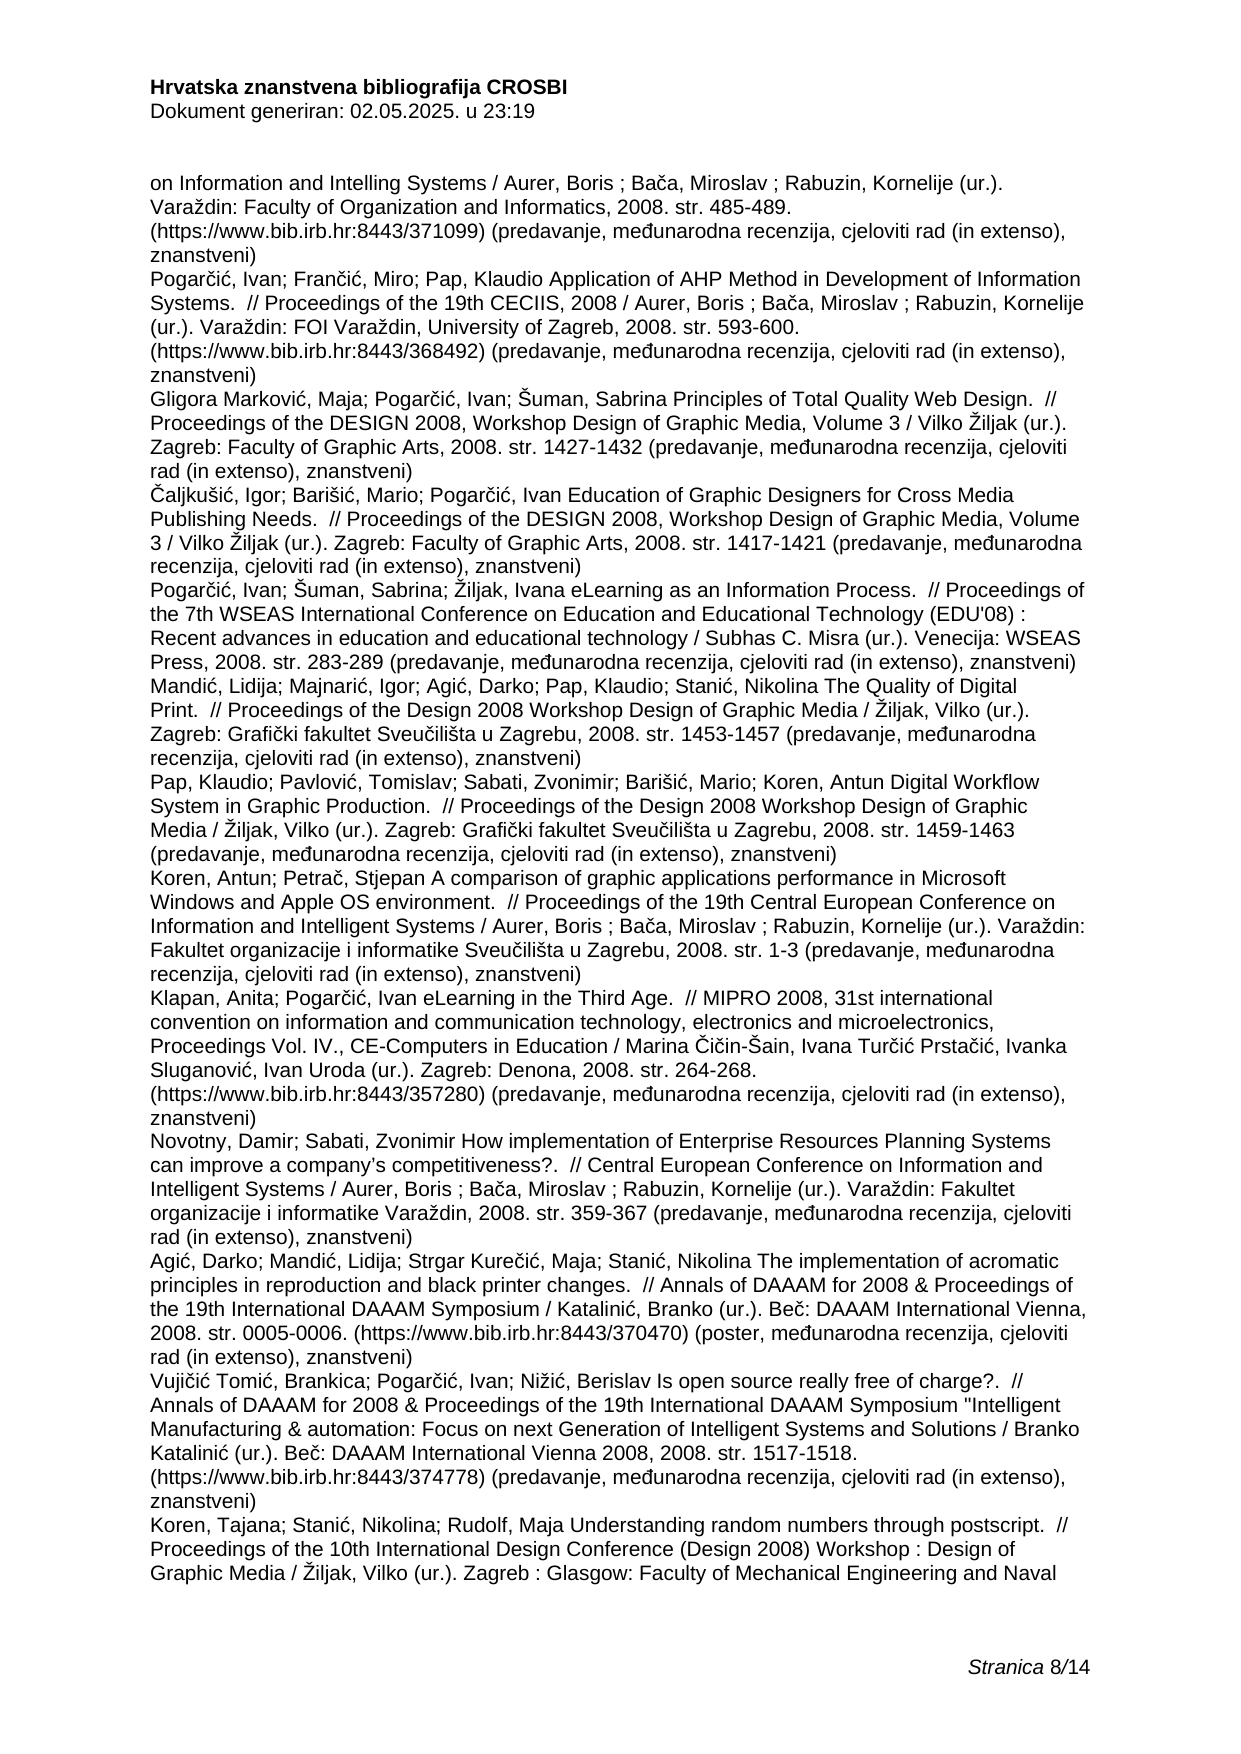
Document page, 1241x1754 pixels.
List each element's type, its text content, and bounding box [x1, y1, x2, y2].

text Gligora Marković, Maja; Pogarčić, Ivan; Šuman, Sabrina [150, 387, 1090, 482]
text Agić, Darko; Mandić, Lidija; Strgar Kurečić, Maja; Stanić, Nikolina [150, 1249, 1090, 1369]
text Pogarčić, Ivan; Šuman, Sabrina; Žiljak, Ivana [150, 578, 1090, 674]
text Novotny, Damir; Sabati, Zvonimir [150, 1129, 1090, 1249]
text Klapan, Anita; Pogarčić, Ivan [150, 986, 1090, 1129]
text Čaljkušić, Igor; Barišić, Mario; Pogarčić, Ivan [150, 482, 1090, 578]
text Koren, Antun; Petrač, Stjepan [150, 866, 1090, 986]
text Mandić, Lidija; Majnarić, Igor; Agić, Darko; Pap, Klaudio; Stanić, Nikolina [150, 674, 1090, 770]
text Vujičić Tomić, Brankica; Pogarčić, Ivan; Nižić, Berislav [150, 1369, 1090, 1513]
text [150, 1513, 1090, 1584]
text Pap, Klaudio; Pavlović, Tomislav; Sabati, Zvonimir; Barišić, Mario; Koren, Antun [150, 770, 1090, 866]
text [150, 171, 1090, 267]
text Pogarčić, Ivan; Frančić, Miro; Pap, Klaudio [150, 267, 1090, 387]
